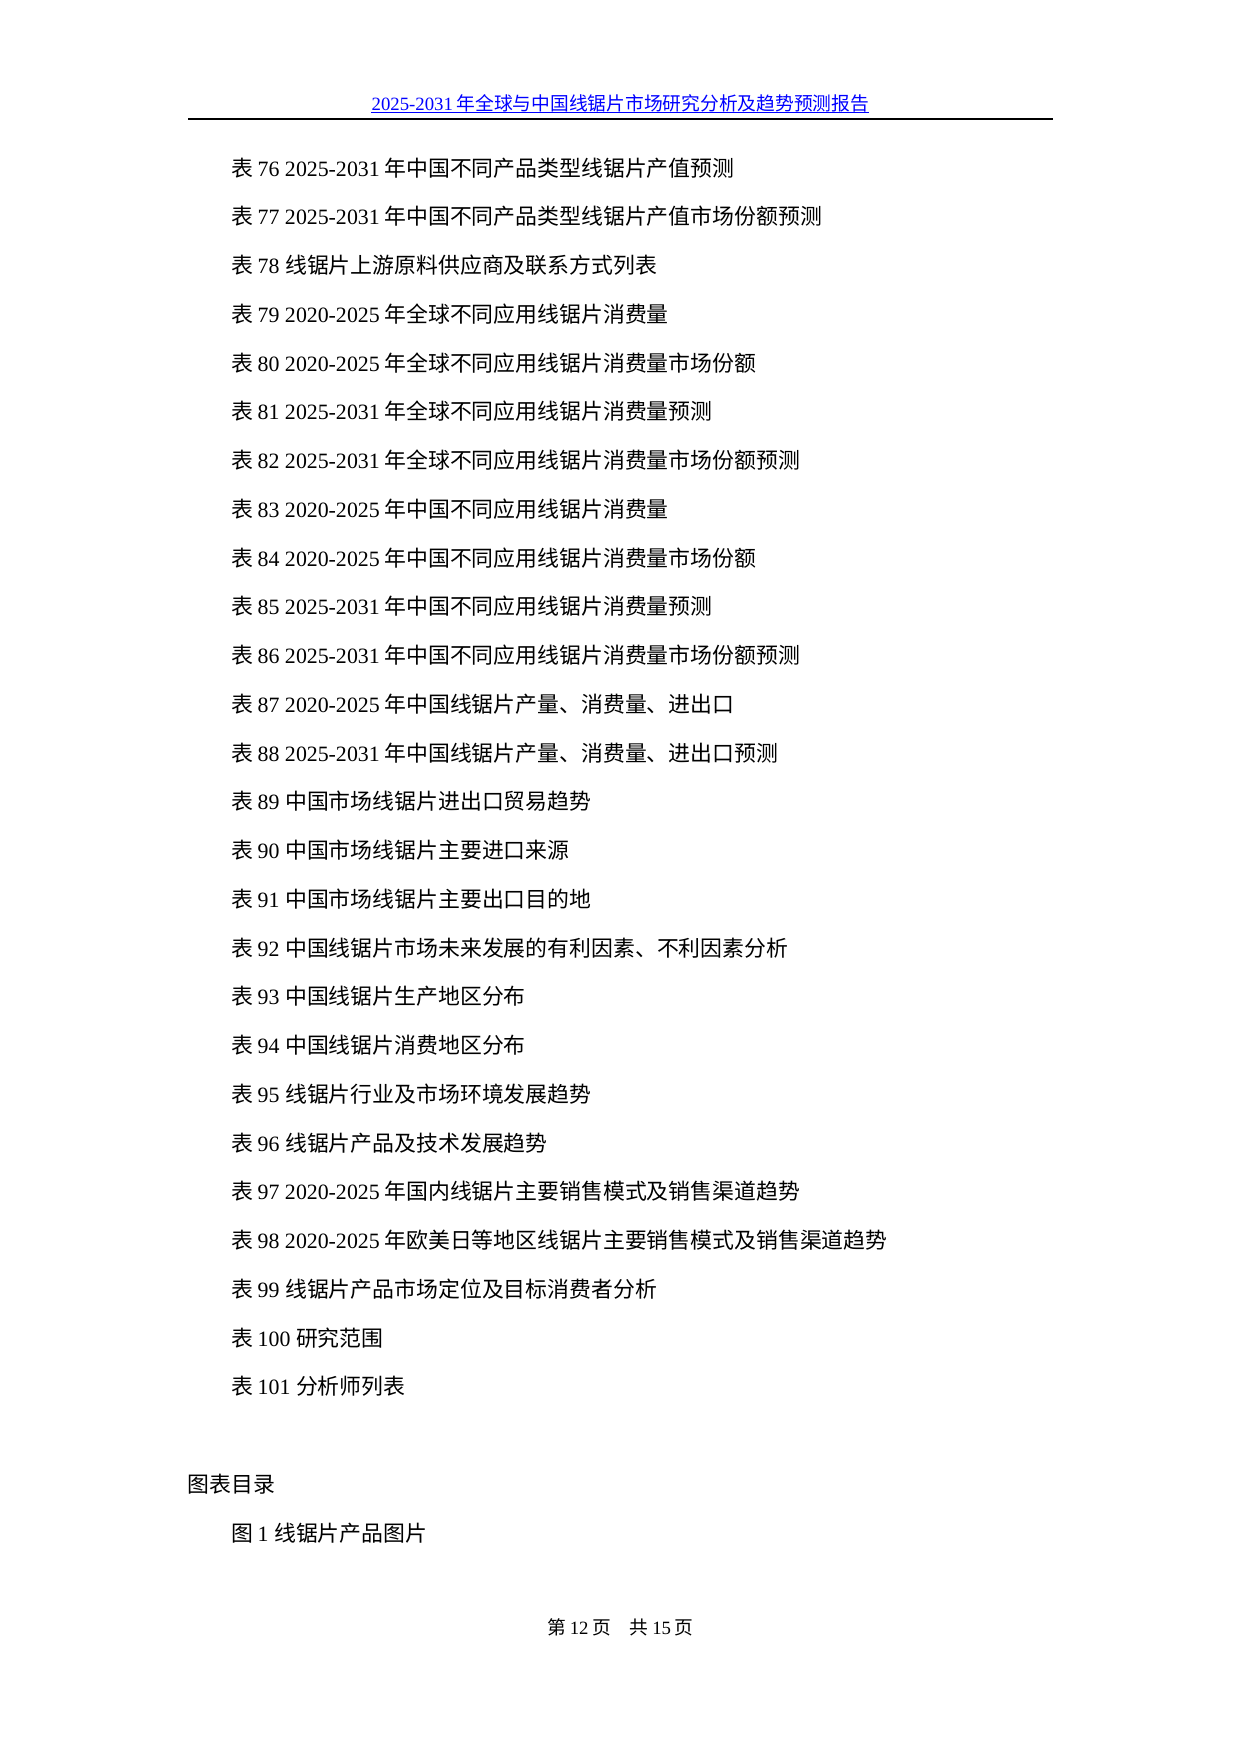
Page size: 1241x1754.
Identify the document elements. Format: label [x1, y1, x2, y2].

text [187, 150, 1053, 1548]
